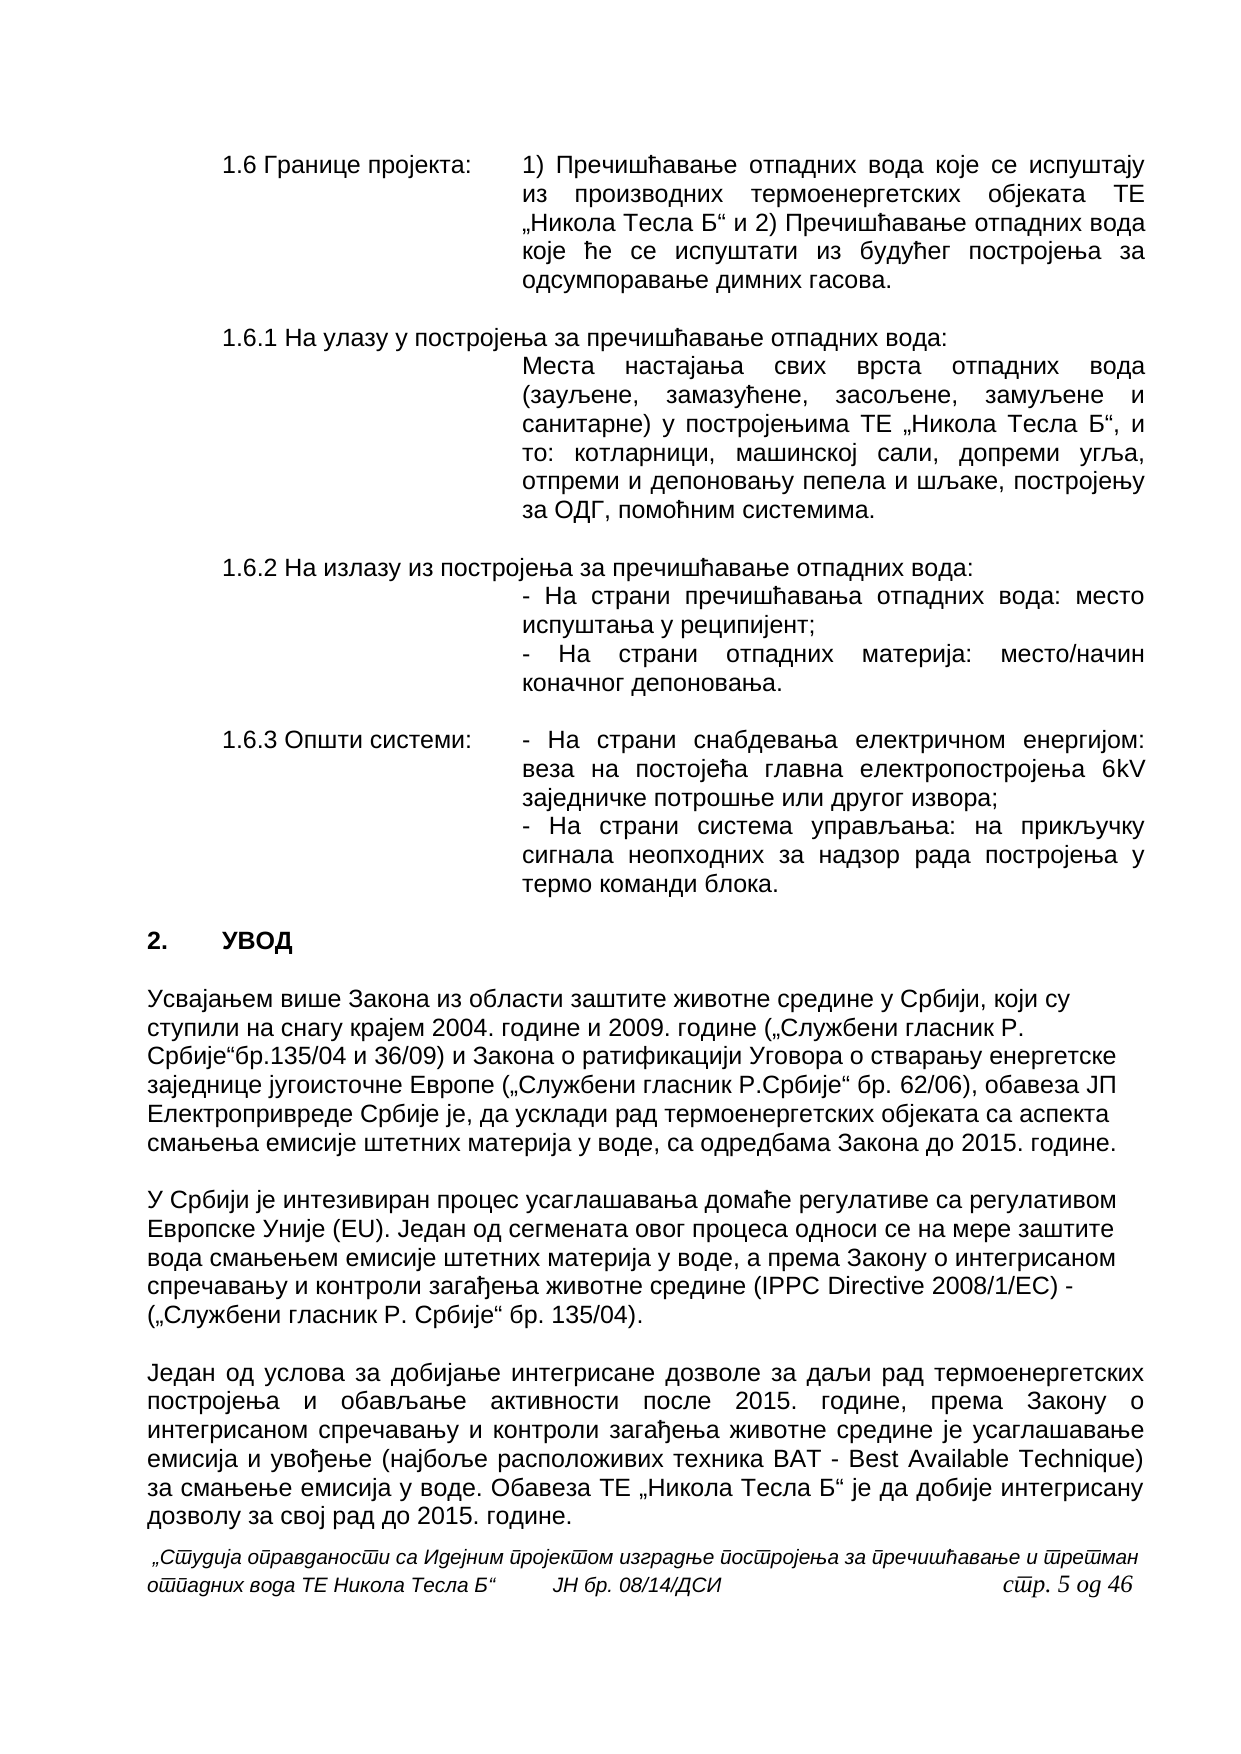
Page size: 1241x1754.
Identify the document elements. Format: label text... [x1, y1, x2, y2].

text 1.6.3 Општи системи: - На страни снабдевања електричном енергијом: веза на постојећа главна електропостројења 6kV заједничке потрошње или другог извора; [222, 725, 1146, 811]
text - На страни система управљања: на прикључку сигнала неопходних за надзор рада постројења у термо команди блока. [222, 811, 1146, 897]
text - На страни отпадних материја: место/начин коначног депоновања. [222, 639, 1146, 696]
text 2. УВОД [147, 926, 1146, 955]
text 1.6.1 На улазу у постројења за пречишћавање отпадних вода: [222, 322, 1146, 351]
text - На страни пречишћавања отпадних вода: место испуштања у реципијент; [222, 581, 1146, 639]
text 1.6.2 На излазу из постројења за пречишћавање отпадних вода: [222, 552, 1146, 581]
text Један од услова за добијање интегрисане дозволе за даљи рад термoенергетских постројења и обављање активности после 2015. године, према Закону о интегрисаном спречавању и контроли загађења животне средине је усаглашавање емисија и увођење (најбоље расположивих техника BAT - Best Available Technique) за смањење емисија у воде. Обавеза ТЕ „Никола Тесла Б“ је да добије интегрисану дозволу за свој рад до 2015. године. [147, 1357, 1146, 1530]
text У Србији је интезивиран процес усаглашавања домаће регулативе са регулативом Европске Уније (EU). Један од сегмената овог процеса односи се на мере заштите вода смањењем емисије штетних материја у воде, а према Закону о интегрисаном спречавању и контроли загађења животне средине (IPPC Directive 2008/1/EC) - („Службени гласник Р. Србије“ бр. 135/04). [147, 1185, 1146, 1329]
text 1.6 Границе пројекта: 1) Пречишћавање отпадних вода које се испуштају из производних термоенергетских објеката ТЕ „Никола Тесла Б“ и 2) Пречишћавање отпадних вода које ће се испуштати из будућег постројења за одсумпоравање димних гасова. [222, 150, 1146, 294]
text Места настајања свих врста отпадних вода (зауљене, замазућене, засољене, замуљене и санитарне) у постројењима ТЕ „Никола Тесла Б“, и то: котларници, машинској сали, допреми угља, отпреми и депоновању пепела и шљаке, постројењу за ОДГ, помоћним системима. [222, 351, 1146, 524]
text Усвајањем више Закона из области заштите животне средине у Србији, који су ступили на снагу крајем 2004. године и 2009. године („Службени гласник Р. Србије“бр.135/04 и 36/09) и Закона о ратификацији Уговора о стварању енергетске заједнице југоисточне Европе („Службени гласник Р.Србије“ бр. 62/06), обавеза ЈП Електропривреде Србије је, да усклади рад термоенергетских објеката са аспекта смањења емисије штетних материја у воде, са одредбама Закона до 2015. године. [147, 984, 1146, 1156]
